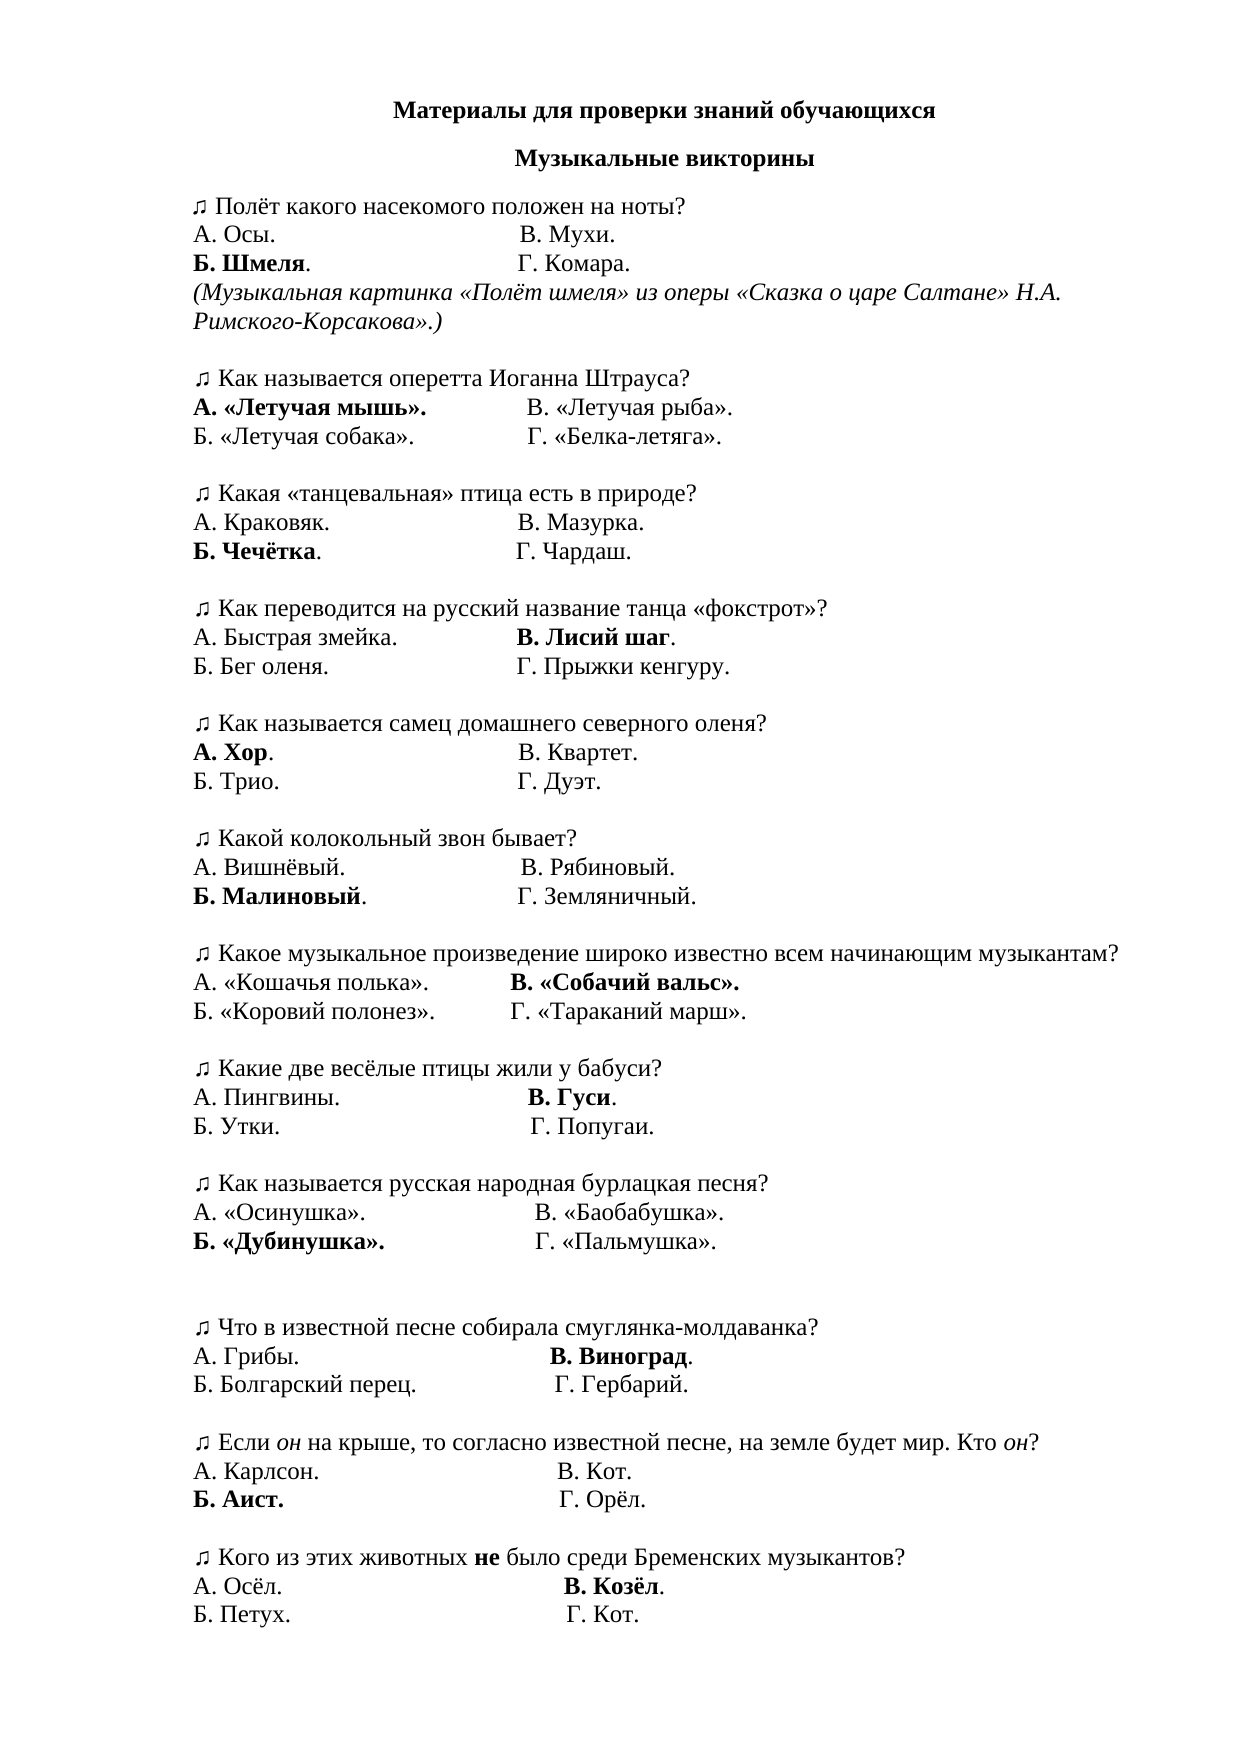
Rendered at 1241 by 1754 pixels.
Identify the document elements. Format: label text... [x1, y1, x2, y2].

text ♫ Если он на крыше, то согласно известной песне, на земле будет мир. Кто он? [193, 1427, 1136, 1456]
text А. Грибы. В. Виноград. [193, 1341, 1136, 1369]
text ♫ Какая «танцевальная» птица есть в природе? [193, 478, 1136, 507]
text ♫ Какой колокольный звон бывает? [193, 823, 1136, 852]
text А. «Осинушка». В. «Баобабушка». [193, 1197, 1136, 1226]
text А. Пингвины. В. Гуси. [193, 1082, 1136, 1111]
text ♫ Как называется русская народная бурлацкая песня? [193, 1168, 1136, 1197]
text А. «Кошачья полька». В. «Собачий вальс». [193, 967, 1136, 996]
text А. «Летучая мышь». В. «Летучая рыба». [193, 392, 1136, 421]
text А. Вишнёвый. В. Рябиновый. [193, 852, 1136, 881]
text А. Быстрая змейка. В. Лисий шаг. [193, 622, 1136, 651]
text ♫ Какие две весёлые птицы жили у бабуси? [193, 1053, 1136, 1082]
text Материалы для проверки знаний обучающихся [177, 95, 1152, 124]
text ♫ Как переводится на русский название танца «фокстрот»? [193, 593, 1136, 622]
text ♫ Полёт какого насекомого положен на ноты? [177, 191, 1136, 219]
text А. Хор. В. Квартет. [193, 737, 1136, 766]
text А. Осёл. В. Козёл. [193, 1571, 1136, 1599]
text Б. Болгарский перец. Г. Гербарий. [193, 1369, 1136, 1398]
text Б. «Коровий полонез». Г. «Тараканий марш». [193, 996, 1136, 1024]
text ♫ Что в известной песне собирала смуглянка-молдаванка? [193, 1312, 1136, 1341]
text Б. Утки. Г. Попугаи. [193, 1111, 1136, 1139]
text Б. Петух. Г. Кот. [193, 1599, 1136, 1628]
text Б. «Дубинушка». Г. «Пальмушка». [193, 1226, 1136, 1254]
text ♫ Кого из этих животных не было среди Бременских музыкантов? [193, 1542, 1136, 1571]
text ♫ Как называется оперетта Иоганна Штрауса? [193, 363, 1136, 392]
text Б. «Летучая собака». Г. «Белка-летяга». [193, 421, 1136, 449]
text Б. Аист. Г. Орёл. [193, 1484, 1136, 1513]
text Б. Малиновый. Г. Земляничный. [193, 881, 1136, 909]
text (Музыкальная картинка «Полёт шмеля» из оперы «Сказка о царе Салтане» Н.А. Римского-Корсакова».) [193, 277, 1136, 334]
text ♫ Какое музыкальное произведение широко известно всем начинающим музыкантам? [193, 938, 1136, 967]
text Б. Бег оленя. Г. Прыжки кенгуру. [193, 651, 1136, 679]
text Б. Чечётка. Г. Чардаш. [193, 536, 1136, 564]
text А. Карлсон. В. Кот. [193, 1456, 1136, 1484]
text Б. Шмеля. Г. Комара. [193, 248, 1136, 277]
text ♫ Как называется самец домашнего северного оленя? [193, 708, 1136, 737]
text А. Осы. В. Мухи. [193, 219, 1136, 248]
text А. Краковяк. В. Мазурка. [193, 507, 1136, 536]
text Музыкальные викторины [177, 143, 1152, 172]
text Б. Трио. Г. Дуэт. [193, 766, 1136, 794]
